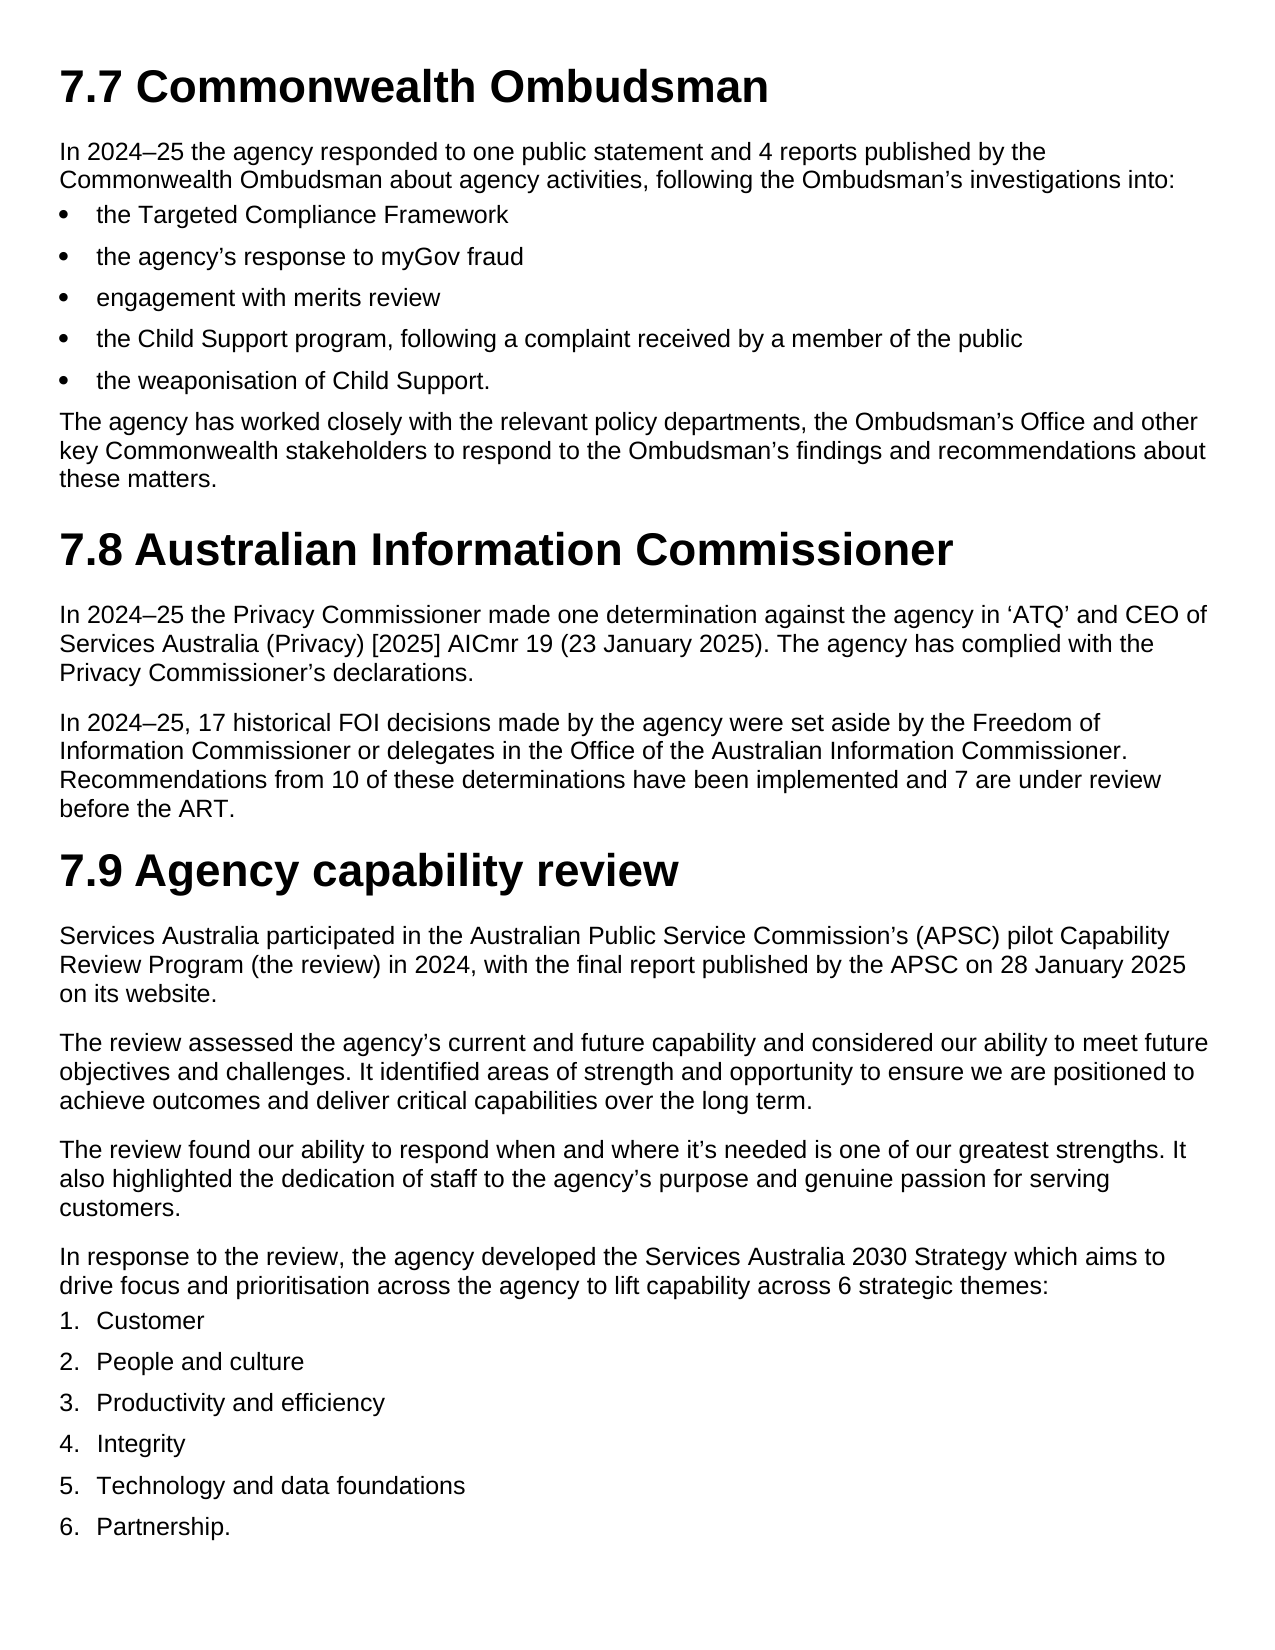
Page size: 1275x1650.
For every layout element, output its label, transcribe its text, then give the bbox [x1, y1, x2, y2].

subtitle 7.8 Australian Information Commissioner [59, 523, 1216, 575]
list the agency’s response to myGov fraud [59, 242, 1216, 270]
list Technology and data foundations [59, 1471, 1216, 1499]
text In 2024–25 the agency responded to one public statement and 4 reports published by the Commonwealth Ombudsman about agency activities, following the Ombudsman’s investigations into: [59, 137, 1216, 194]
list Integrity [59, 1429, 1216, 1458]
subtitle 7.7 Commonwealth Ombudsman [59, 59, 1216, 112]
text In 2024–25 the Privacy Commissioner made one determination against the agency in ‘ATQ’ and CEO of Services Australia (Privacy) [2025] AICmr 19 (23 January 2025). The agency has complied with the Privacy Commissioner’s declarations. [59, 600, 1216, 687]
text Services Australia participated in the Australian Public Service Commission’s (APSC) pilot Capability Review Program (the review) in 2024, with the final report published by the APSC on 28 January 2025 on its website. [59, 921, 1216, 1007]
text The review found our ability to respond when and where it’s needed is one of our greatest strengths. It also highlighted the dedication of staff to the agency’s purpose and genuine passion for serving customers. [59, 1135, 1216, 1221]
list Partnership. [59, 1512, 1216, 1541]
text The agency has worked closely with the relevant policy departments, the Ombudsman’s Office and other key Commonwealth stakeholders to respond to the Ombudsman’s findings and recommendations about these matters. [59, 407, 1216, 493]
list Productivity and efficiency [59, 1388, 1216, 1417]
subtitle 7.9 Agency capability review [59, 843, 1216, 896]
list engagement with merits review [59, 283, 1216, 312]
text The review assessed the agency’s current and future capability and considered our ability to meet future objectives and challenges. It identified areas of strength and opportunity to ensure we are positioned to achieve outcomes and deliver critical capabilities over the long term. [59, 1028, 1216, 1114]
list the weaponisation of Child Support. [59, 366, 1216, 394]
text In 2024–25, 17 historical FOI decisions made by the agency were set aside by the Freedom of Information Commissioner or delegates in the Office of the Australian Information Commissioner. Recommendations from 10 of these determinations have been implemented and 7 are under review before the ART. [59, 707, 1216, 822]
list Customer [59, 1306, 1216, 1334]
text In response to the review, the agency developed the Services Australia 2030 Strategy which aims to drive focus and prioritisation across the agency to lift capability across 6 strategic themes: [59, 1242, 1216, 1300]
list the Child Support program, following a complaint received by a member of the public [59, 324, 1216, 353]
list the Targeted Compliance Framework [59, 200, 1216, 229]
list People and culture [59, 1347, 1216, 1376]
